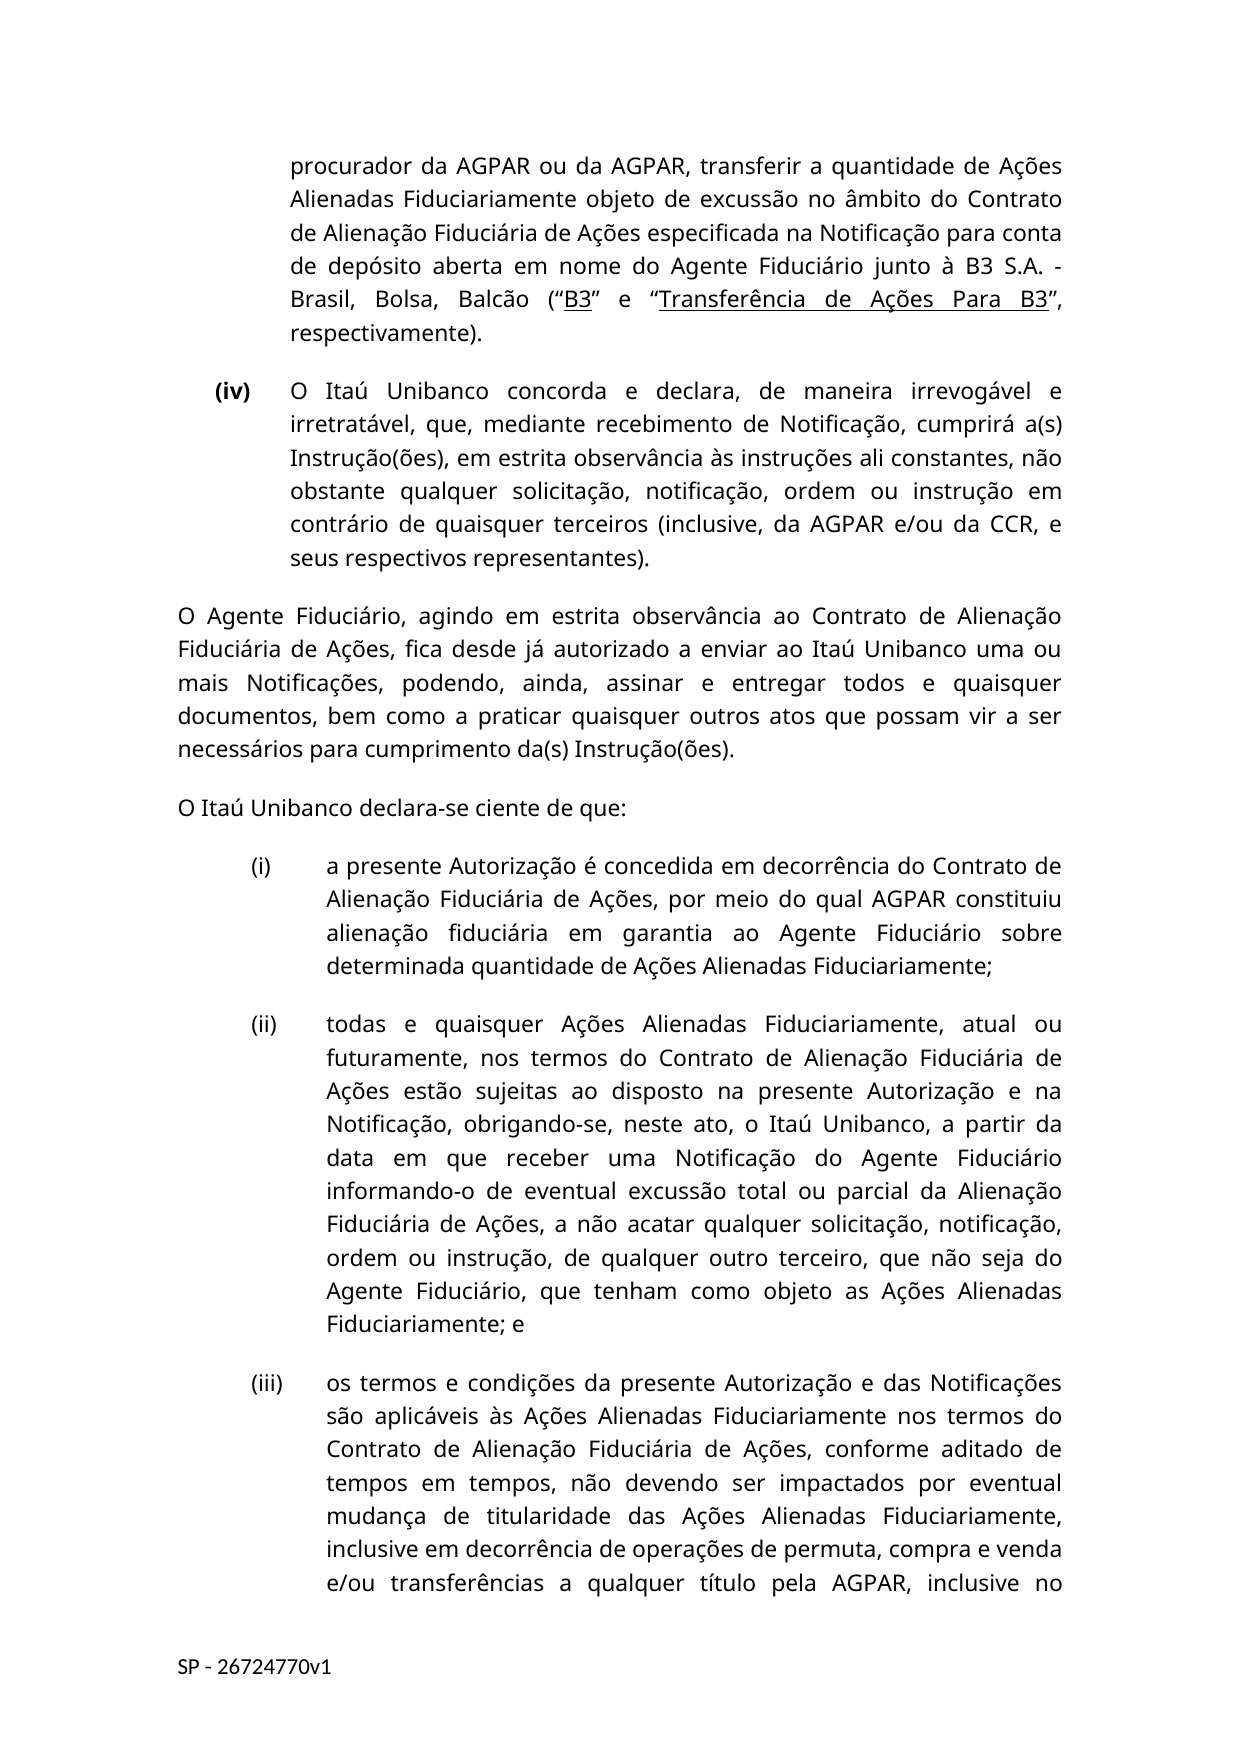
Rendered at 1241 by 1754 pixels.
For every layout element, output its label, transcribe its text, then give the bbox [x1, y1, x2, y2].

list O Itaú Unibanco concorda e declara, de maneira irrevogável e irretratável, que, mediante recebimento de Notificação, cumprirá a(s) Instrução(ões), em estrita observância às instruções ali constantes, não obstante qualquer solicitação, notificação, ordem ou instrução em contrário de quaisquer terceiros (inclusive, da AGPAR e/ou da CCR, e seus respectivos representantes). [215, 373, 1063, 573]
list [215, 148, 1063, 348]
text O Agente Fiduciário, agindo em estrita observância ao Contrato de Alienação Fiduciária de Ações, fica desde já autorizado a enviar ao Itaú Unibanco uma ou mais Notificações, podendo, ainda, assinar e entregar todos e quaisquer documentos, bem como a praticar quaisquer outros atos que possam vir a ser necessários para cumprimento da(s) Instrução(ões). [177, 598, 1063, 764]
list todas e quaisquer Ações Alienadas Fiduciariamente, atual ou futuramente, nos termos do Contrato de Alienação Fiduciária de Ações estão sujeitas ao disposto na presente Autorização e na Notificação, obrigando-se, neste ato, o Itaú Unibanco, a partir da data em que receber uma Notificação do Agente Fiduciário informando-o de eventual excussão total ou parcial da Alienação Fiduciária de Ações, a não acatar qualquer solicitação, notificação, ordem ou instrução, de qualquer outro terceiro, que não seja do Agente Fiduciário, que tenham como objeto as Ações Alienadas Fiduciariamente; e [251, 1006, 1063, 1339]
text O Itaú Unibanco declara-se ciente de que: [177, 789, 1063, 823]
list a presente Autorização é concedida em decorrência do Contrato de Alienação Fiduciária de Ações, por meio do qual AGPAR constituiu alienação fiduciária em garantia ao Agente Fiduciário sobre determinada quantidade de Ações Alienadas Fiduciariamente; [251, 848, 1063, 981]
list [251, 1364, 1063, 1598]
